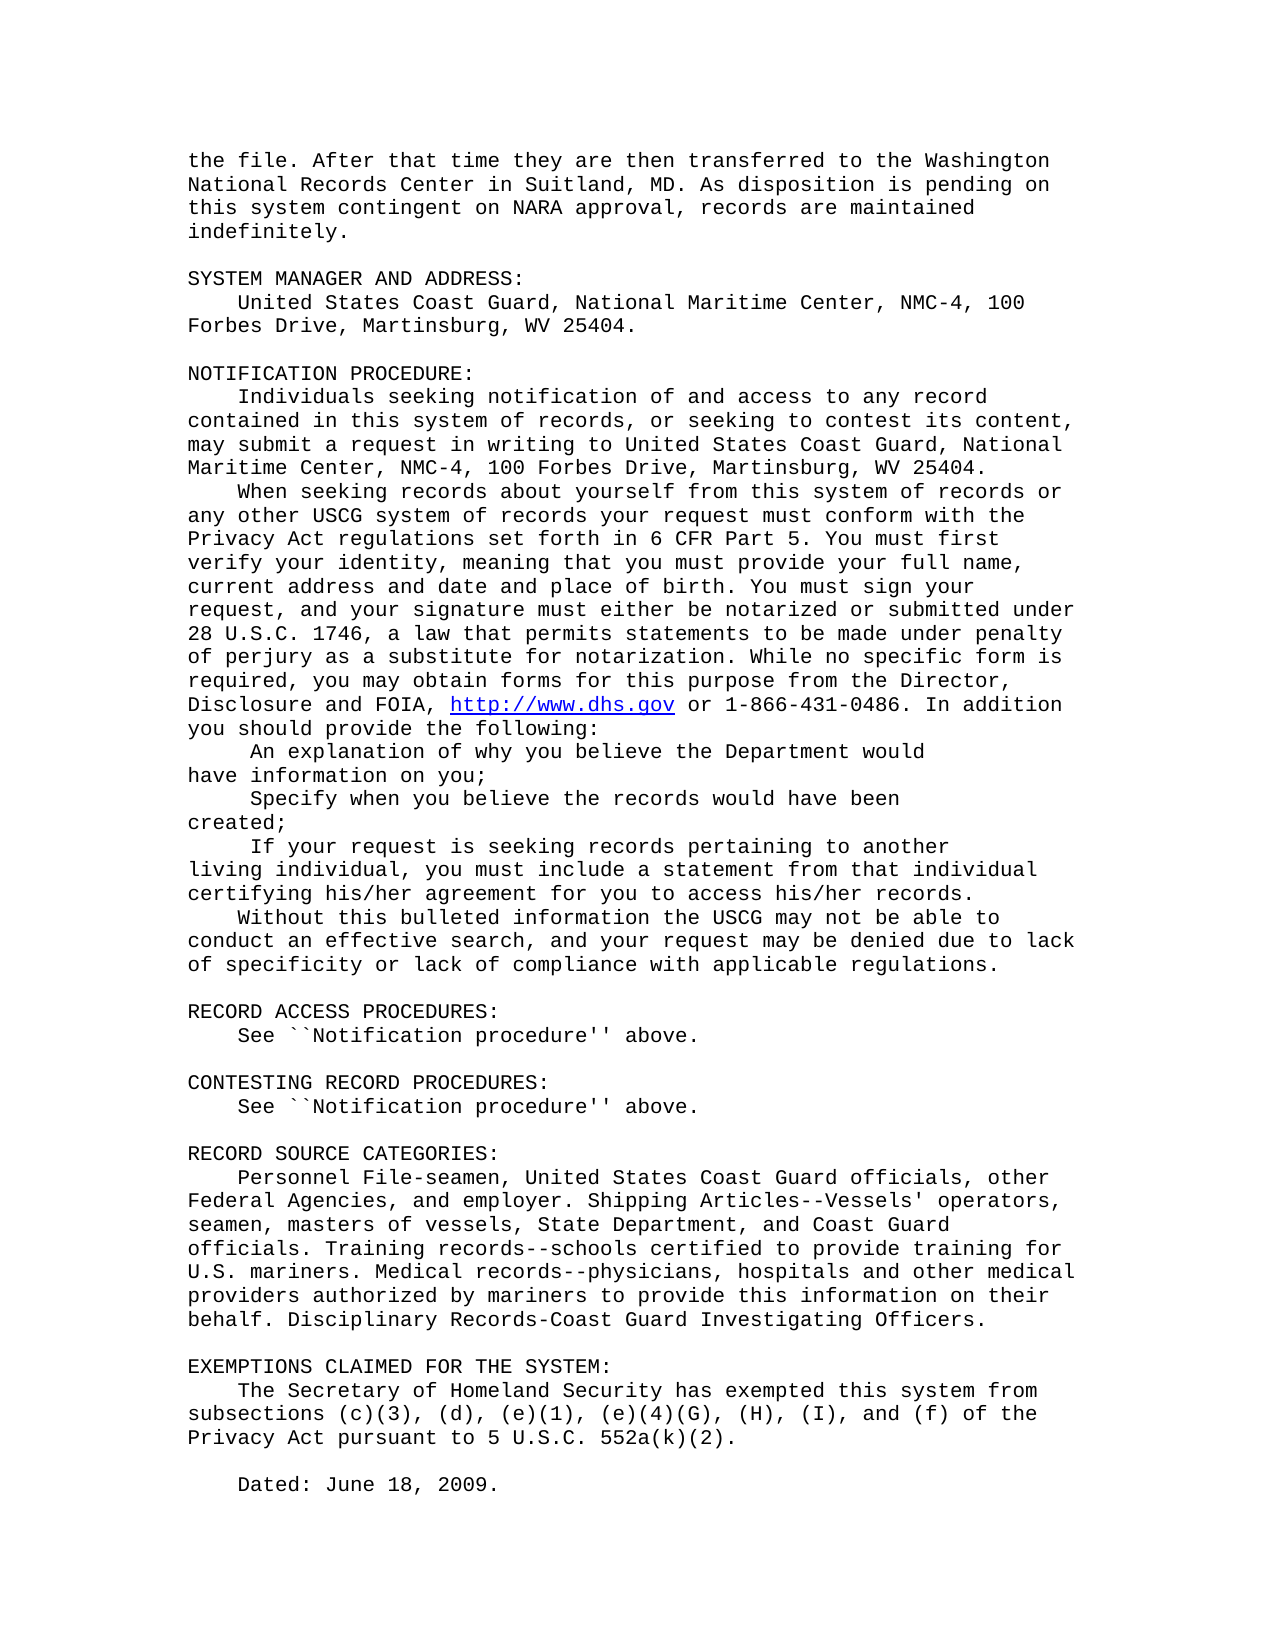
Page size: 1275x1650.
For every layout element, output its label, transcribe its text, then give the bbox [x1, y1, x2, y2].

text RECORD ACCESS PROCEDURES: [187, 1001, 1087, 1025]
text EXEMPTIONS CLAIMED FOR THE SYSTEM: [187, 1356, 1087, 1379]
text CONTESTING RECORD PROCEDURES: [187, 1072, 1087, 1096]
text The Secretary of Homeland Security has exempted this system from [187, 1379, 1087, 1403]
text indefinitely. [187, 221, 1087, 244]
text seamen, masters of vessels, State Department, and Coast Guard [187, 1214, 1087, 1238]
text RECORD SOURCE CATEGORIES: [187, 1143, 1087, 1167]
text Dated: June 18, 2009. [187, 1474, 1087, 1498]
text NOTIFICATION PROCEDURE: [187, 363, 1087, 386]
text any other USCG system of records your request must conform with the [187, 505, 1087, 528]
text certifying his/her agreement for you to access his/her records. [187, 883, 1087, 907]
text conduct an effective search, and your request may be denied due to lack [187, 930, 1087, 954]
text See ``Notification procedure'' above. [187, 1025, 1087, 1048]
text living individual, you must include a statement from that individual [187, 859, 1087, 883]
text When seeking records about yourself from this system of records or [187, 481, 1087, 505]
text Personnel File-seamen, United States Coast Guard officials, other [187, 1167, 1087, 1190]
text of specificity or lack of compliance with applicable regulations. [187, 954, 1087, 978]
text current address and date and place of birth. You must sign your [187, 576, 1087, 599]
text Individuals seeking notification of and access to any record [187, 386, 1087, 410]
text officials. Training records--schools certified to provide training for [187, 1238, 1087, 1261]
text Privacy Act regulations set forth in 6 CFR Part 5. You must first [187, 528, 1087, 552]
text See ``Notification procedure'' above. [187, 1096, 1087, 1119]
text subsections (c)(3), (d), (e)(1), (e)(4)(G), (H), (I), and (f) of the [187, 1403, 1087, 1427]
text have information on you; [187, 765, 1087, 788]
text providers authorized by mariners to provide this information on their [187, 1285, 1087, 1309]
text United States Coast Guard, National Maritime Center, NMC-4, 100 [187, 292, 1087, 316]
text required, you may obtain forms for this purpose from the Director, [187, 670, 1087, 694]
text contained in this system of records, or seeking to contest its content, [187, 410, 1087, 434]
text National Records Center in Suitland, MD. As disposition is pending on [187, 174, 1087, 197]
text created; [187, 812, 1087, 836]
text you should provide the following: [187, 717, 1087, 741]
text Specify when you believe the records would have been [187, 788, 1087, 812]
text behalf. Disciplinary Records-Coast Guard Investigating Officers. [187, 1309, 1087, 1332]
text Privacy Act pursuant to 5 U.S.C. 552a(k)(2). [187, 1427, 1087, 1451]
text verify your identity, meaning that you must provide your full name, [187, 552, 1087, 576]
text the file. After that time they are then transferred to the Washington [187, 150, 1087, 174]
text Forbes Drive, Martinsburg, WV 25404. [187, 316, 1087, 339]
text SYSTEM MANAGER AND ADDRESS: [187, 268, 1087, 292]
text An explanation of why you believe the Department would [187, 741, 1087, 765]
text 28 U.S.C. 1746, a law that permits statements to be made under penalty [187, 623, 1087, 647]
text U.S. mariners. Medical records--physicians, hospitals and other medical [187, 1261, 1087, 1285]
text Disclosure and FOIA, http://www.dhs.gov or 1-866-431-0486. In addition [187, 694, 1087, 717]
text Without this bulleted information the USCG may not be able to [187, 907, 1087, 930]
text Federal Agencies, and employer. Shipping Articles--Vessels' operators, [187, 1190, 1087, 1214]
text Maritime Center, NMC-4, 100 Forbes Drive, Martinsburg, WV 25404. [187, 457, 1087, 481]
text If your request is seeking records pertaining to another [187, 836, 1087, 859]
text may submit a request in writing to United States Coast Guard, National [187, 434, 1087, 457]
text of perjury as a substitute for notarization. While no specific form is [187, 647, 1087, 670]
text this system contingent on NARA approval, records are maintained [187, 197, 1087, 221]
text request, and your signature must either be notarized or submitted under [187, 599, 1087, 623]
